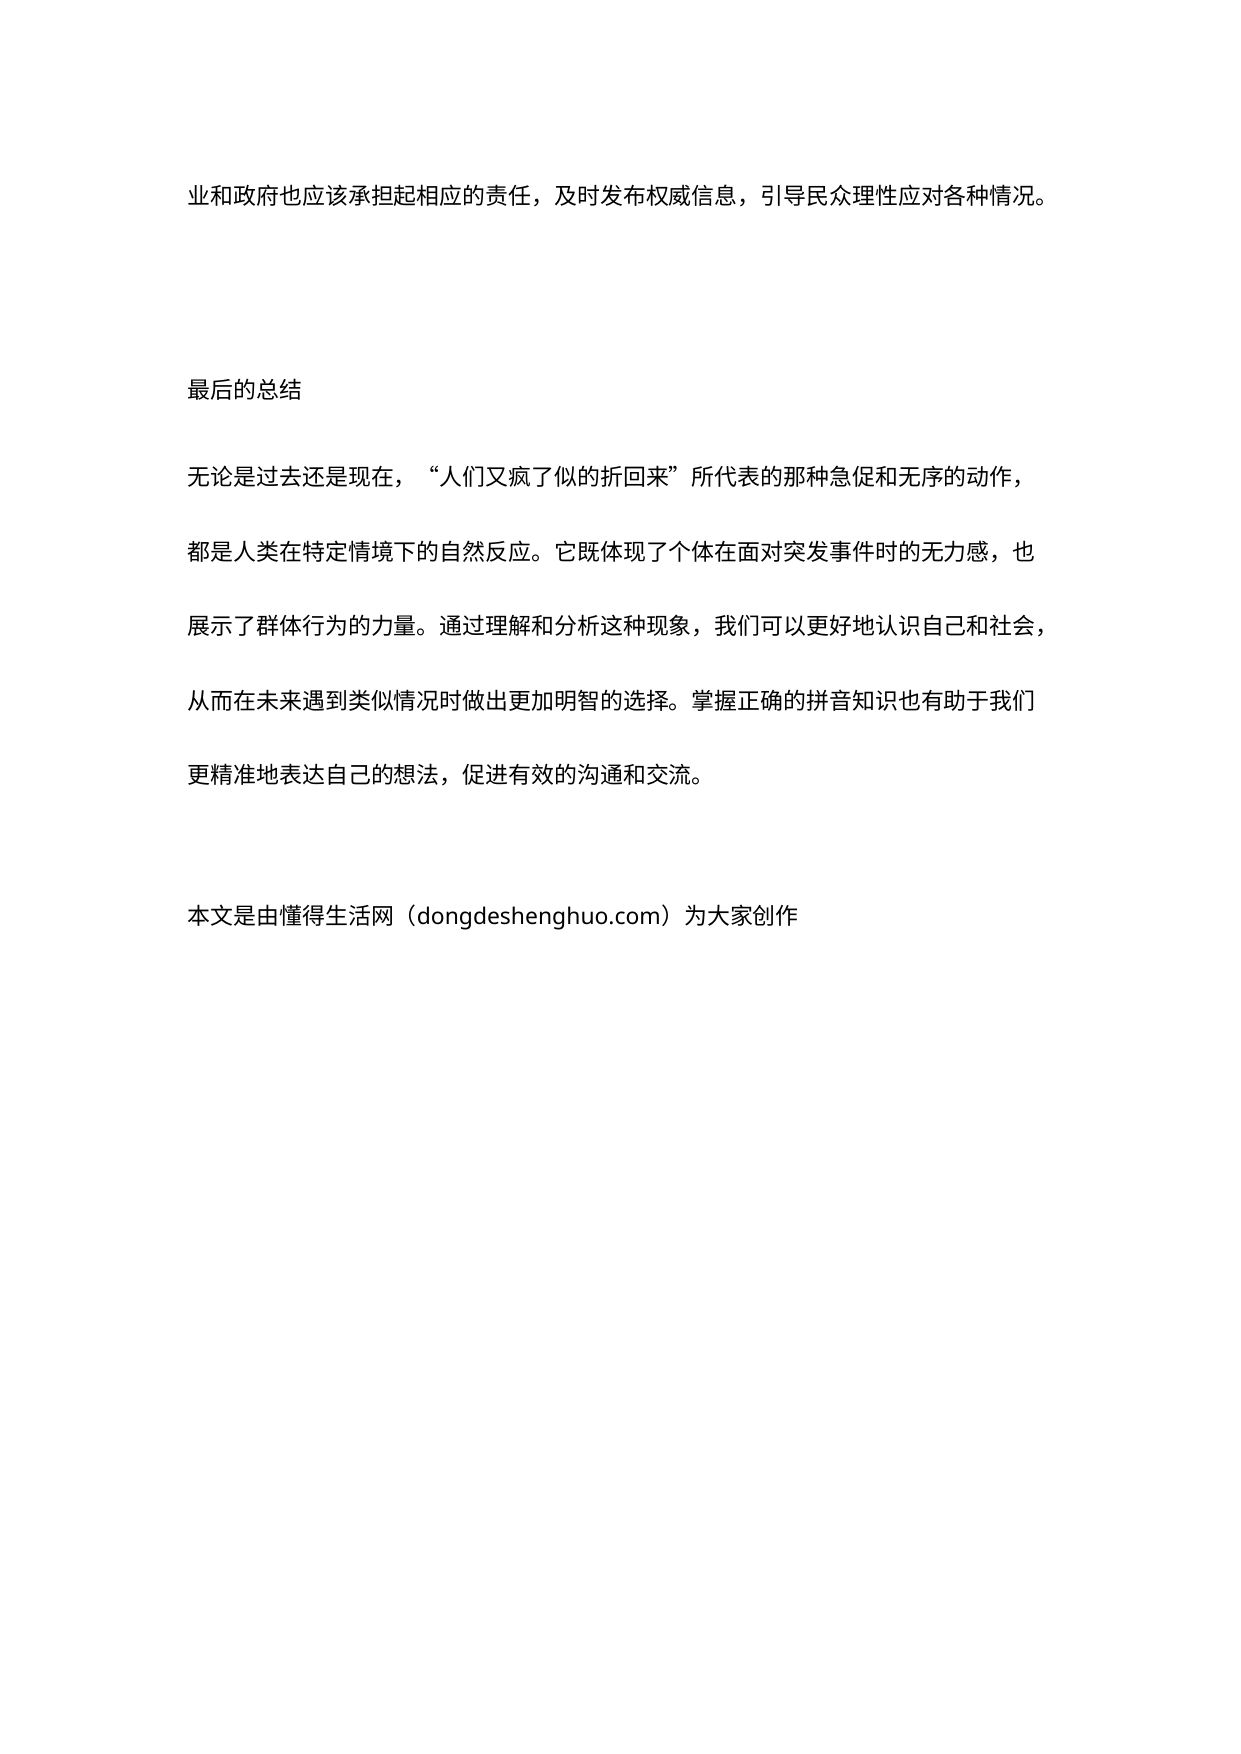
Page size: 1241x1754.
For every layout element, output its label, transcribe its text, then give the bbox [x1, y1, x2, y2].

text 最后的总结 [187, 356, 1053, 421]
text 本文是由懂得生活网（dongdeshenghuo.com）为大家创作 [187, 882, 1053, 947]
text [187, 162, 1053, 227]
text 无论是过去还是现在，“人们又疯了似的折回来”所代表的那种急促和无序的动作，都是人类在特定情境下的自然反应。它既体现了个体在面对突发事件时的无力感，也展示了群体行为的力量。通过理解和分析这种现象，我们可以更好地认识自己和社会，从而在未来遇到类似情况时做出更加明智的选择。掌握正确的拼音知识也有助于我们更精准地表达自己的想法，促进有效的沟通和交流。 [187, 443, 1053, 807]
